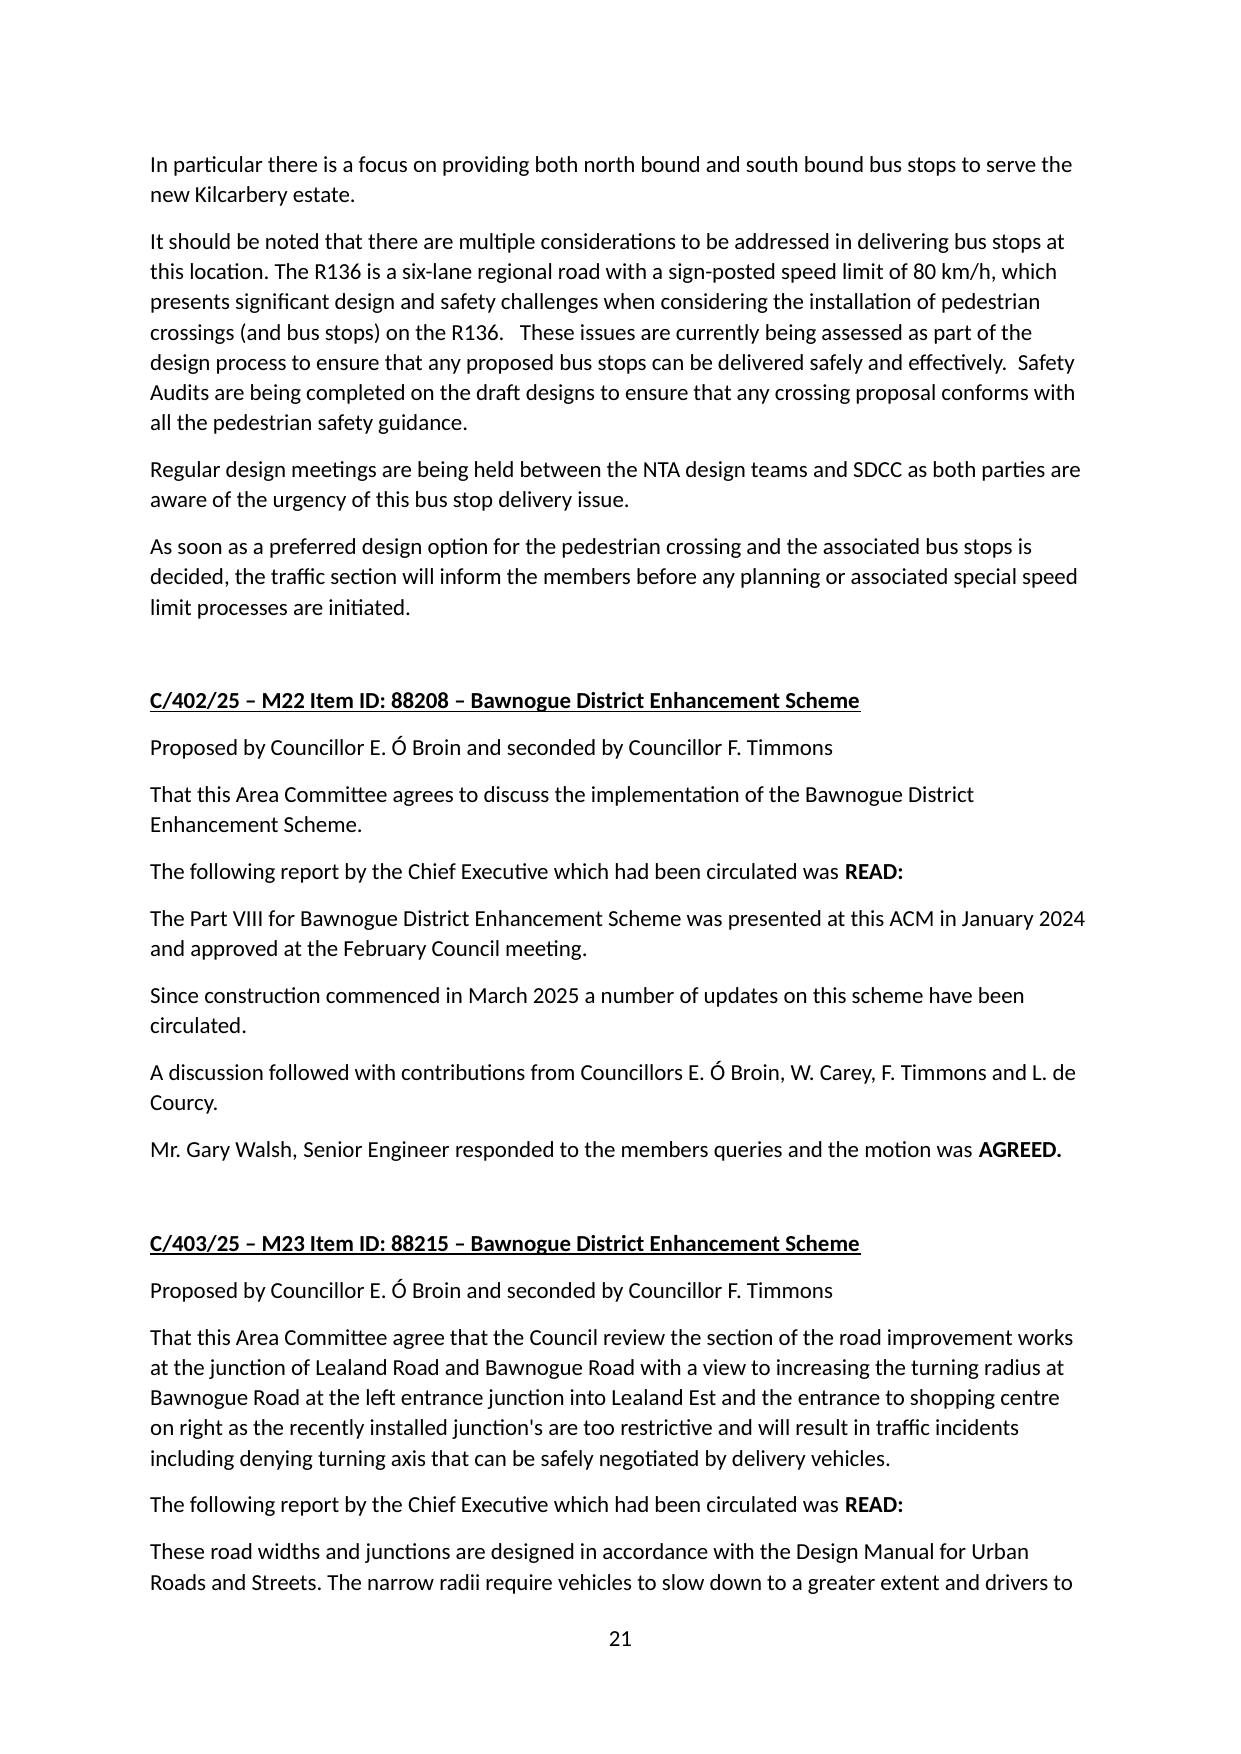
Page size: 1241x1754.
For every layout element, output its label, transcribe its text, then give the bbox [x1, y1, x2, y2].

text The Part VIII for Bawnogue District Enhancement Scheme was presented at this ACM in January 2024 and approved at the February Council meeting. [150, 904, 1090, 962]
text Regular design meetings are being held between the NTA design teams and SDCC as both parties are aware of the urgency of this bus stop delivery issue. [150, 455, 1090, 513]
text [150, 1537, 1090, 1596]
text That this Area Committee agree that the Council review the section of the road improvement works at the junction of Lealand Road and Bawnogue Road with a view to increasing the turning radius at Bawnogue Road at the left entrance junction into Lealand Est and the entrance to shopping centre on right as the recently installed junction's are too restrictive and will result in traffic incidents including denying turning axis that can be safely negotiated by delivery vehicles. [150, 1323, 1090, 1472]
text As soon as a preferred design option for the pedestrian crossing and the associated bus stops is decided, the traffic section will inform the members before any planning or associated special speed limit processes are initiated. [150, 532, 1090, 621]
text Mr. Gary Walsh, Senior Engineer responded to the members queries and the motion was AGREED. [150, 1135, 1090, 1163]
text The following report by the Chief Executive which had been circulated was READ: [150, 1491, 1090, 1519]
text Proposed by Councillor E. Ó Broin and seconded by Councillor F. Timmons [150, 1276, 1090, 1304]
text The following report by the Chief Executive which had been circulated was READ: [150, 857, 1090, 885]
text That this Area Committee agrees to discuss the implementation of the Bawnogue District Enhancement Scheme. [150, 780, 1090, 838]
text A discussion followed with contributions from Councillors E. Ó Broin, W. Carey, F. Timmons and L. de Courcy. [150, 1058, 1090, 1117]
text C/402/25 – M22 Item ID: 88208 – Bawnogue District Enhancement Scheme [150, 686, 1090, 714]
text Proposed by Councillor E. Ó Broin and seconded by Councillor F. Timmons [150, 733, 1090, 761]
text It should be noted that there are multiple considerations to be addressed in delivering bus stops at this location. The R136 is a six-lane regional road with a sign-posted speed limit of 80 km/h, which presents significant design and safety challenges when considering the installation of pedestrian crossings (and bus stops) on the R136. These issues are currently being assessed as part of the design process to ensure that any proposed bus stops can be delivered safely and effectively. Safety Audits are being completed on the draft designs to ensure that any crossing proposal conforms with all the pedestrian safety guidance. [150, 227, 1090, 436]
text Since construction commenced in March 2025 a number of updates on this scheme have been circulated. [150, 981, 1090, 1039]
text C/403/25 – M23 Item ID: 88215 – Bawnogue District Enhancement Scheme [150, 1229, 1090, 1257]
text In particular there is a focus on providing both north bound and south bound bus stops to serve the new Kilcarbery estate. [150, 150, 1090, 208]
